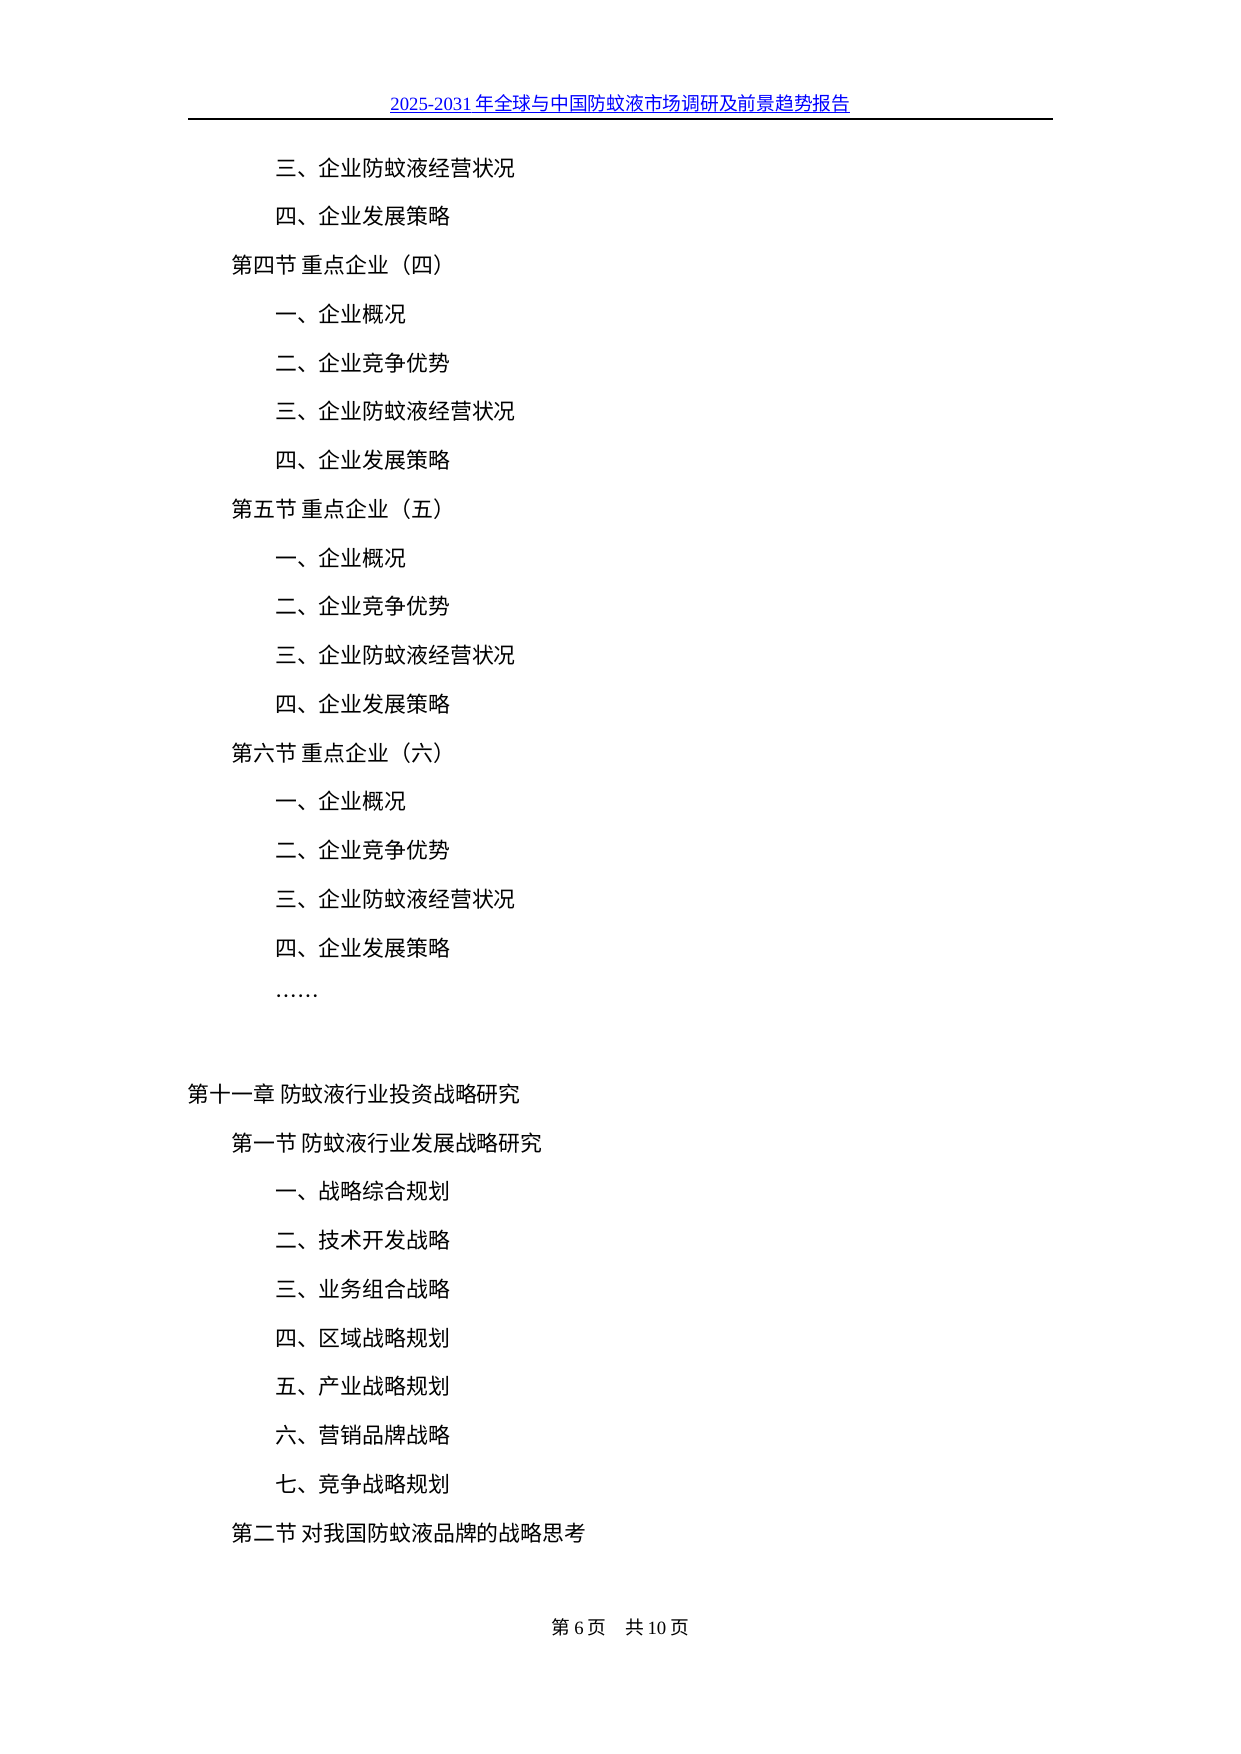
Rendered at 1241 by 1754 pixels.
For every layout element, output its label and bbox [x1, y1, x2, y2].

text [187, 150, 1053, 1548]
